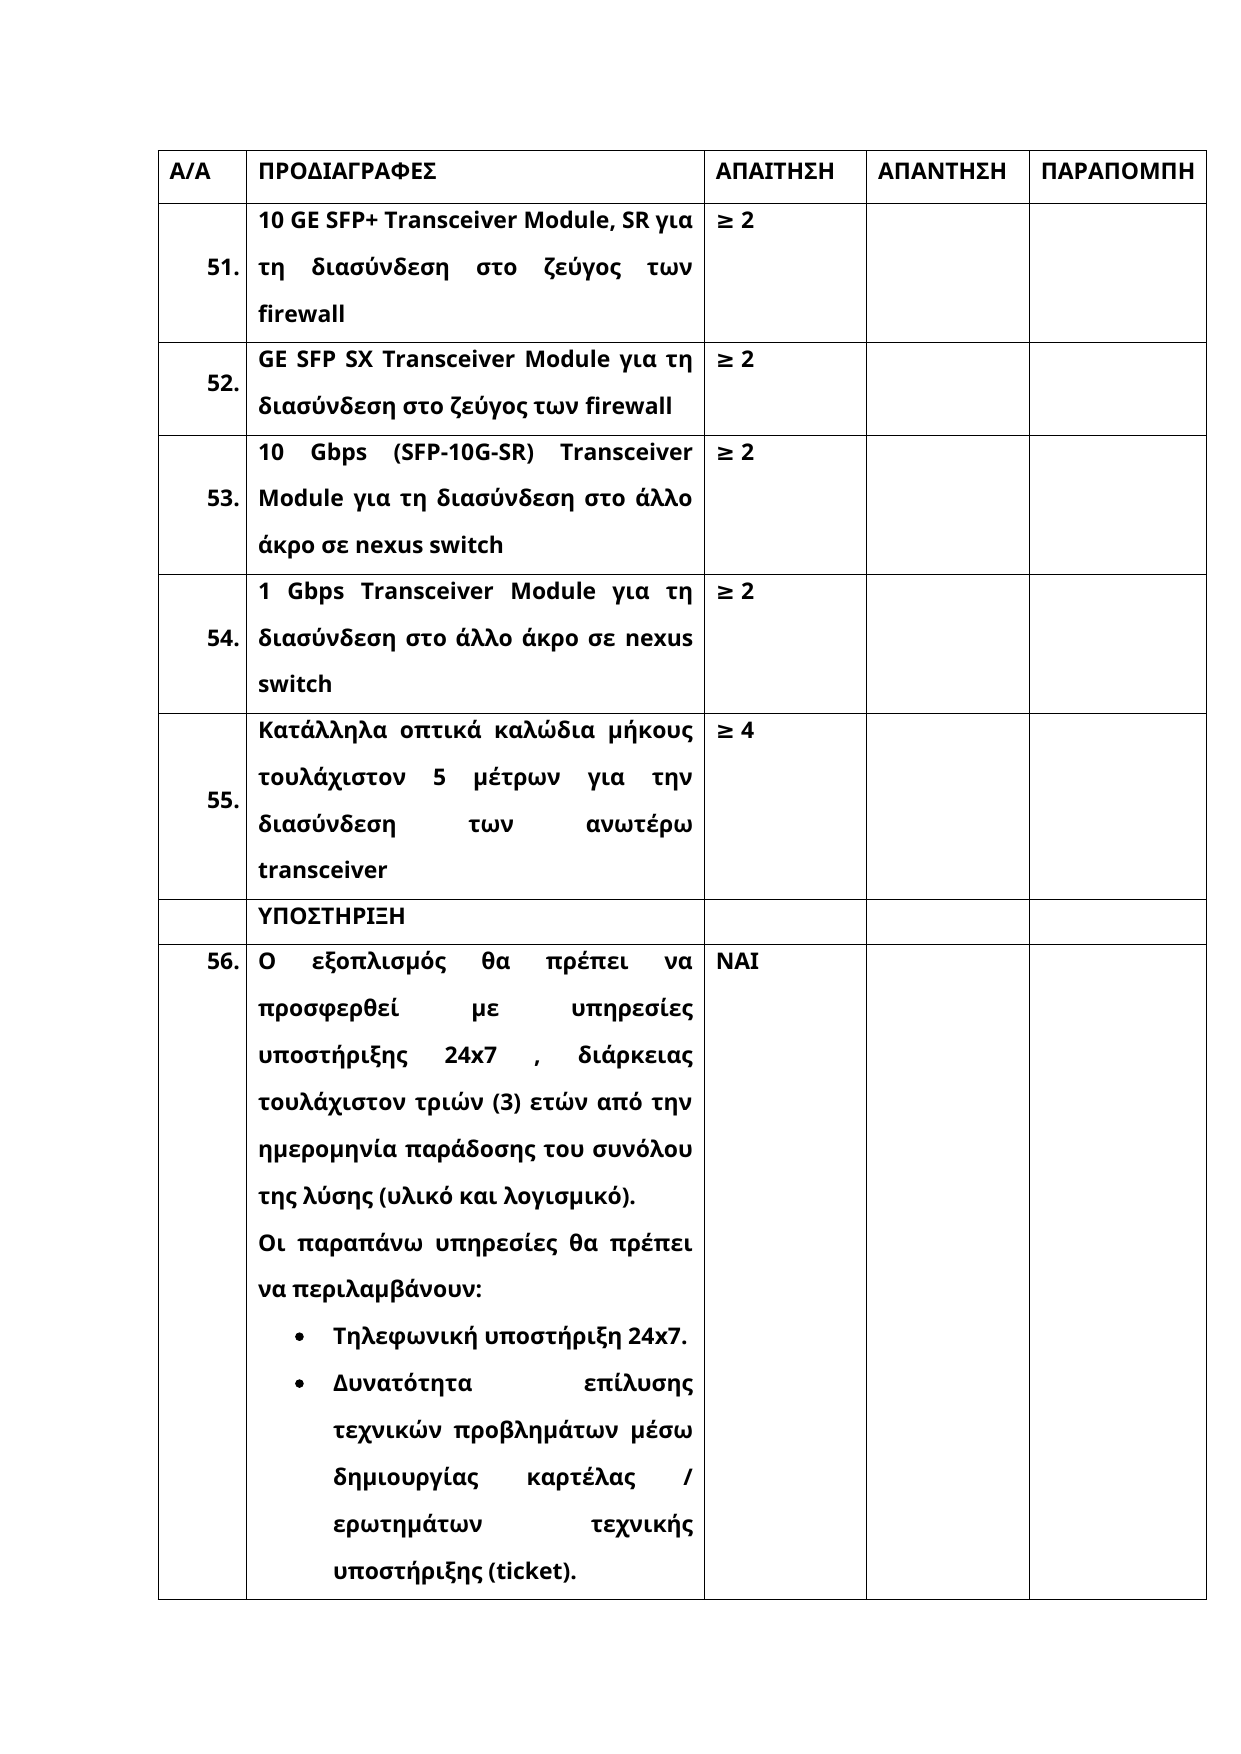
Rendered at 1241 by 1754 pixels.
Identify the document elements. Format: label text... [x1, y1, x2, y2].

table_cell ΥΠΟΣΤΗΡΙΞΗ [247, 900, 704, 944]
table_cell [867, 575, 1029, 713]
table_cell [867, 436, 1029, 574]
table_cell [867, 714, 1029, 899]
table_cell [1030, 204, 1206, 342]
table_cell [159, 436, 246, 574]
table_header Α/Α [159, 151, 246, 203]
table_cell [159, 945, 246, 1599]
table_cell [867, 945, 1029, 1599]
table_cell [159, 343, 246, 434]
table_cell 10 Gbps (SFP-10G-SR) Transceiver Module για τη διασύνδεση στο άλλο άκρο σε nexus switch [247, 436, 704, 574]
table_cell ≥ 2 [705, 204, 866, 342]
table_cell 10 GE SFP+ Transceiver Module, SR για τη διασύνδεση στο ζεύγος των firewall [247, 204, 704, 342]
table_cell [867, 343, 1029, 434]
table_cell [705, 900, 866, 944]
table_cell ≥ 4 [705, 714, 866, 899]
table_header ΑΠΑΙΤΗΣΗ [705, 151, 866, 203]
table_cell [867, 900, 1029, 944]
table_cell [1030, 945, 1206, 1599]
table_cell ΝΑΙ [705, 945, 866, 1599]
table_cell [159, 575, 246, 713]
table_cell [1030, 900, 1206, 944]
table_cell 1 Gbps Transceiver Module για τη διασύνδεση στο άλλο άκρο σε nexus switch [247, 575, 704, 713]
table_cell [159, 900, 246, 944]
table_cell ≥ 2 [705, 436, 866, 574]
table_cell [1030, 714, 1206, 899]
table_cell [159, 714, 246, 899]
table_cell [1030, 575, 1206, 713]
table_cell [1030, 343, 1206, 434]
table_cell ≥ 2 [705, 343, 866, 434]
table_header ΑΠΑΝΤΗΣΗ [867, 151, 1029, 203]
table_header ΠΑΡΑΠΟΜΠΗ [1030, 151, 1206, 203]
table_cell [867, 204, 1029, 342]
table_cell Κατάλληλα οπτικά καλώδια μήκους τουλάχιστον 5 μέτρων για την διασύνδεση των ανωτέρω transceiver [247, 714, 704, 899]
table_cell GE SFP SX Transceiver Module για τη διασύνδεση στο ζεύγος των firewall [247, 343, 704, 434]
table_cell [247, 945, 704, 1599]
table_cell [159, 204, 246, 342]
table_cell ≥ 2 [705, 575, 866, 713]
table_cell [1030, 436, 1206, 574]
table_header ΠΡΟΔΙΑΓΡΑΦΕΣ [247, 151, 704, 203]
